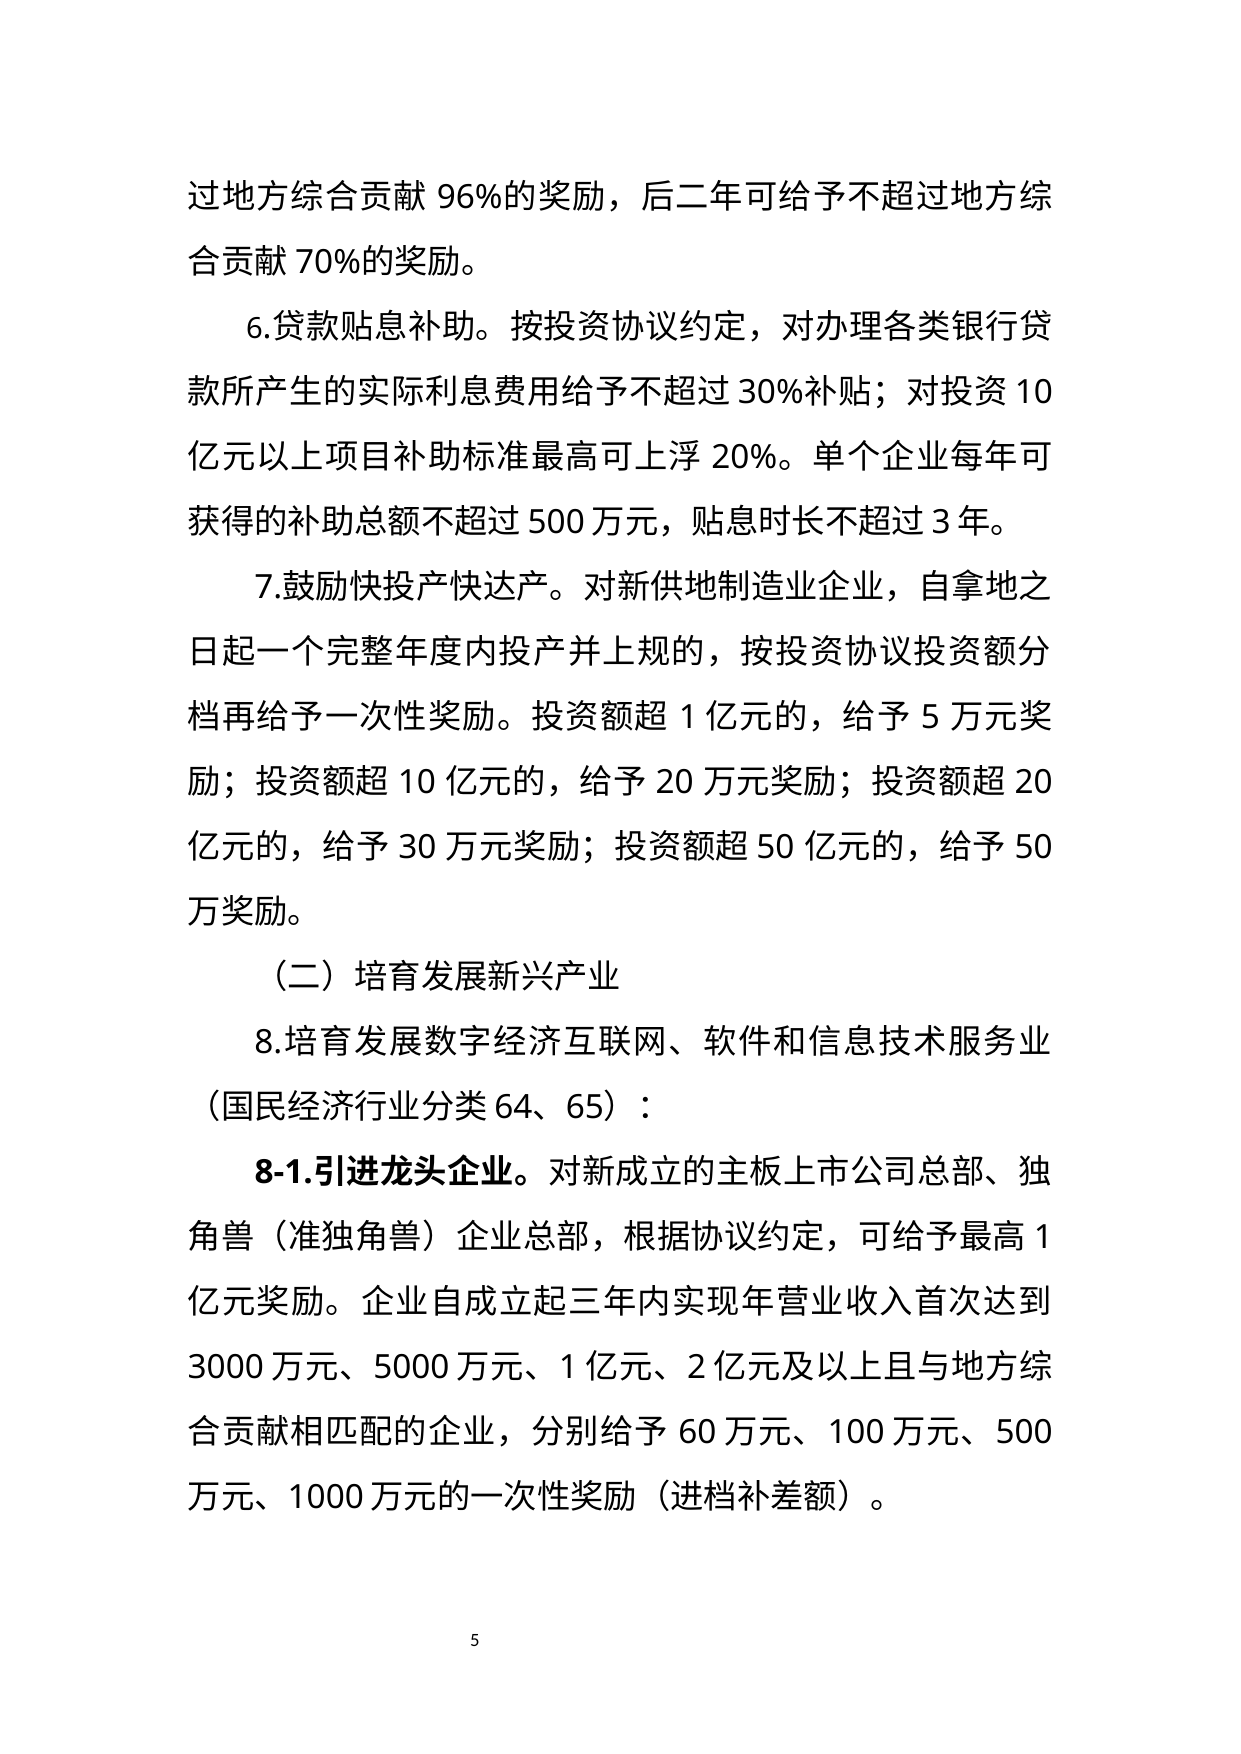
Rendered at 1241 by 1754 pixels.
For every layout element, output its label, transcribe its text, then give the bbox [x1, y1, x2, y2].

text 7.鼓励快投产快达产。对新供地制造业企业，自拿地之日起一个完整年度内投产并上规的，按投资协议投资额分档再给予一次性奖励。投资额超 1亿元的，给予 5 万元奖励；投资额超 10 亿元的，给予 20 万元奖励；投资额超 20 亿元的，给予 30 万元奖励；投资额超50 亿元的，给予 50 万奖励。 [187, 552, 1053, 942]
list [187, 162, 1053, 292]
list （二）培育发展新兴产业 [187, 942, 1053, 1007]
list 8.培育发展数字经济互联网、软件和信息技术服务业（国民经济行业分类64、65）： [187, 1007, 1053, 1137]
list 6.贷款贴息补助。按投资协议约定，对办理各类银行贷款所产生的实际利息费用给予不超过30%补贴；对投资10亿元以上项目补助标准最高可上浮20%。单个企业每年可获得的补助总额不超过500万元，贴息时长不超过3年。 [187, 292, 1053, 552]
list 8-1.引进龙头企业。对新成立的主板上市公司总部、独角兽（准独角兽）企业总部，根据协议约定，可给予最高 1 亿元奖励。企业自成立起三年内实现年营业收入首次达到3000万元、5000万元、1亿元、2亿元及以上且与地方综合贡献相匹配的企业，分别给予 60万元、100万元、500万元、1000万元的一次性奖励（进档补差额）。 [187, 1137, 1053, 1527]
